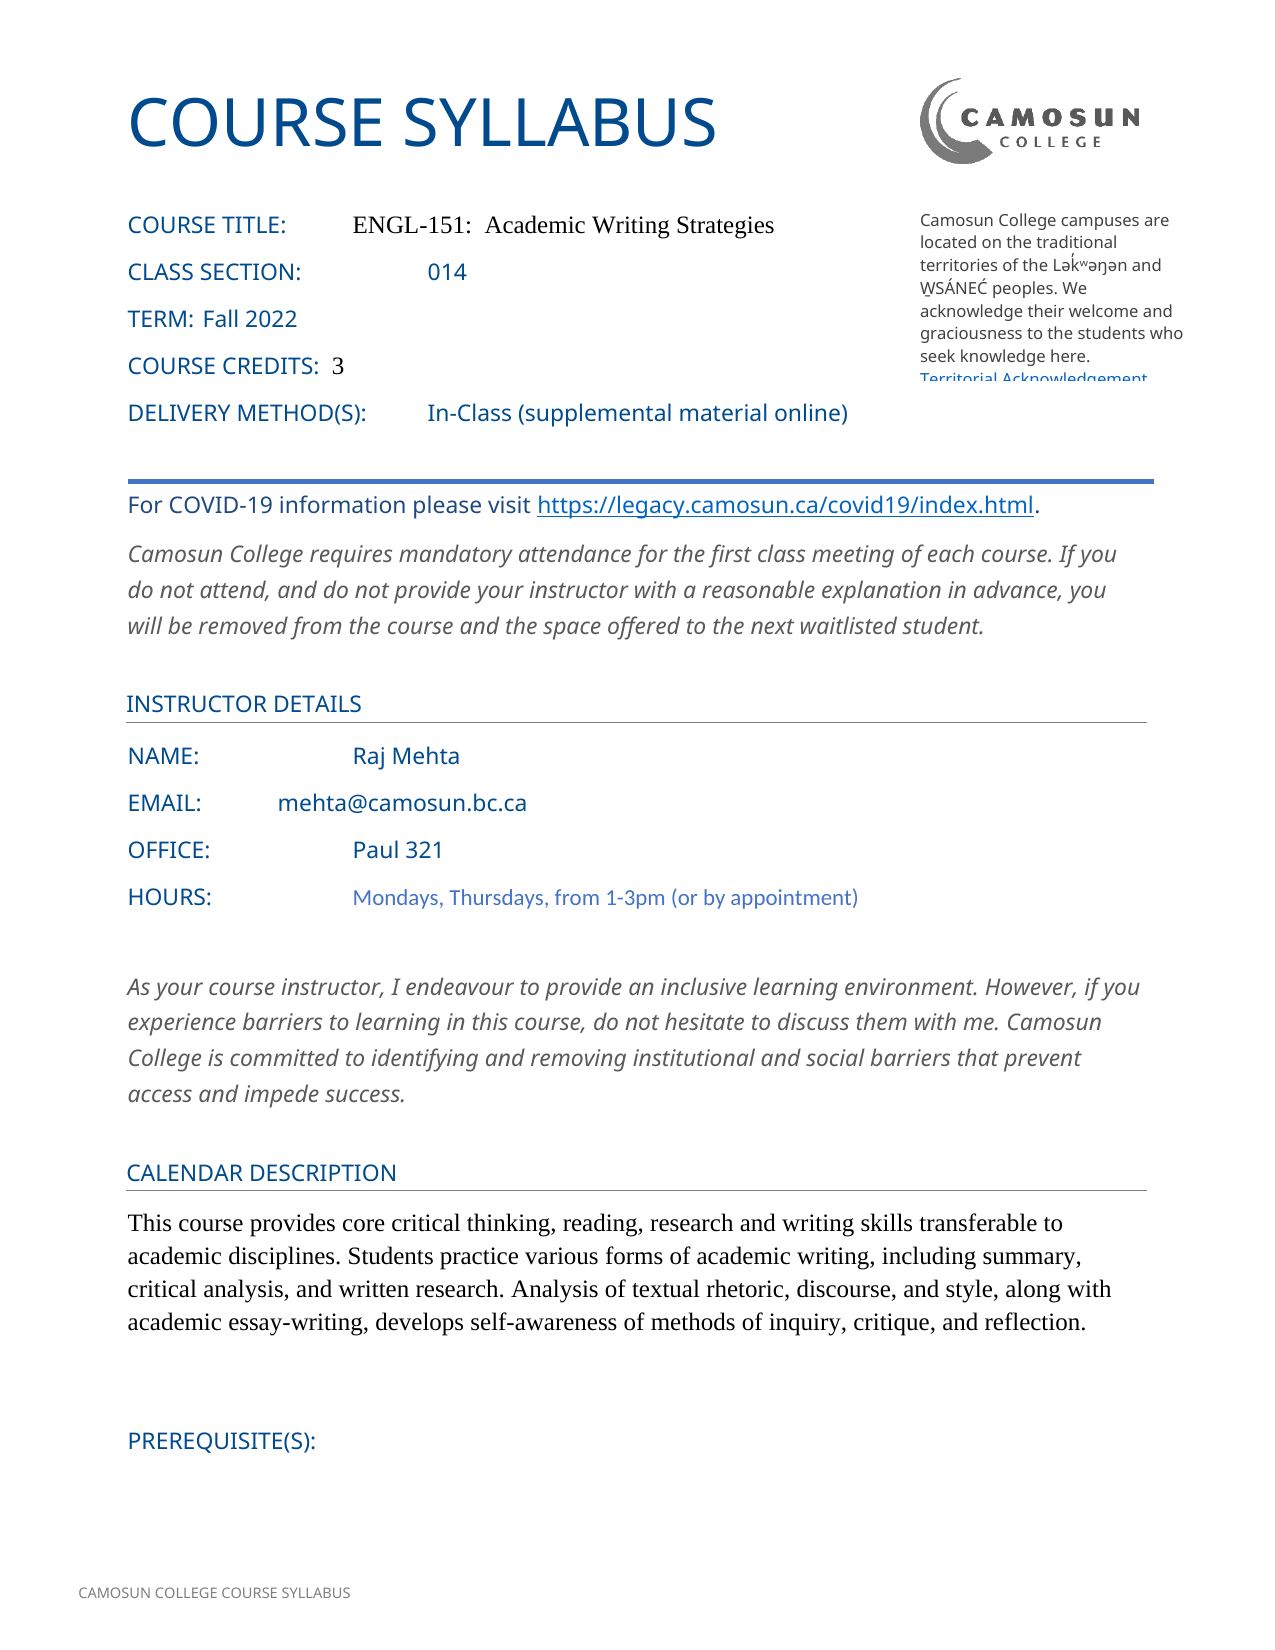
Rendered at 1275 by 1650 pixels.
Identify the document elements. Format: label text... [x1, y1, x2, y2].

text HOURS: Mondays, Thursdays, from 1-3pm (or by appointment) [127, 880, 1147, 912]
text TERM: Fall 2022 [127, 303, 1147, 334]
text COURSE TITLE: [127, 209, 1147, 240]
text OFFICE: Paul 321 [127, 833, 1147, 865]
subtitle INSTRUCTOR DETAILS [126, 688, 1147, 722]
text DELIVERY METHOD(S): In-Class (supplemental material online) [127, 396, 1147, 428]
text Camosun College requires mandatory attendance for the first class meeting of each course. If you do not attend, and do not provide your instructor with a reasonable explanation in advance, you will be removed from the course and the space offered to the next waitlisted student. [127, 538, 1147, 641]
text CLASS SECTION: 014 [127, 256, 1147, 287]
text For COVID-19 information please visit https://legacy.camosun.ca/covid19/index.html. [127, 489, 1147, 521]
text EMAIL: mehta@camosun.bc.ca [127, 787, 1147, 818]
text COURSE CREDITS: [127, 349, 1147, 381]
picture [920, 78, 1139, 164]
text As your course instructor, I endeavour to provide an inclusive learning environment. However, if you experience barriers to learning in this course, do not hesitate to discuss them with me. Camosun College is committed to identifying and removing institutional and social barriers that prevent access and impede success. [127, 970, 1147, 1109]
text NAME: Raj Mehta [127, 740, 1140, 771]
text PREREQUISITE(S): [127, 1425, 1147, 1456]
text COURSE SYLLABUS [127, 75, 1147, 166]
subtitle CALENDAR DESCRIPTION [126, 1157, 1147, 1190]
